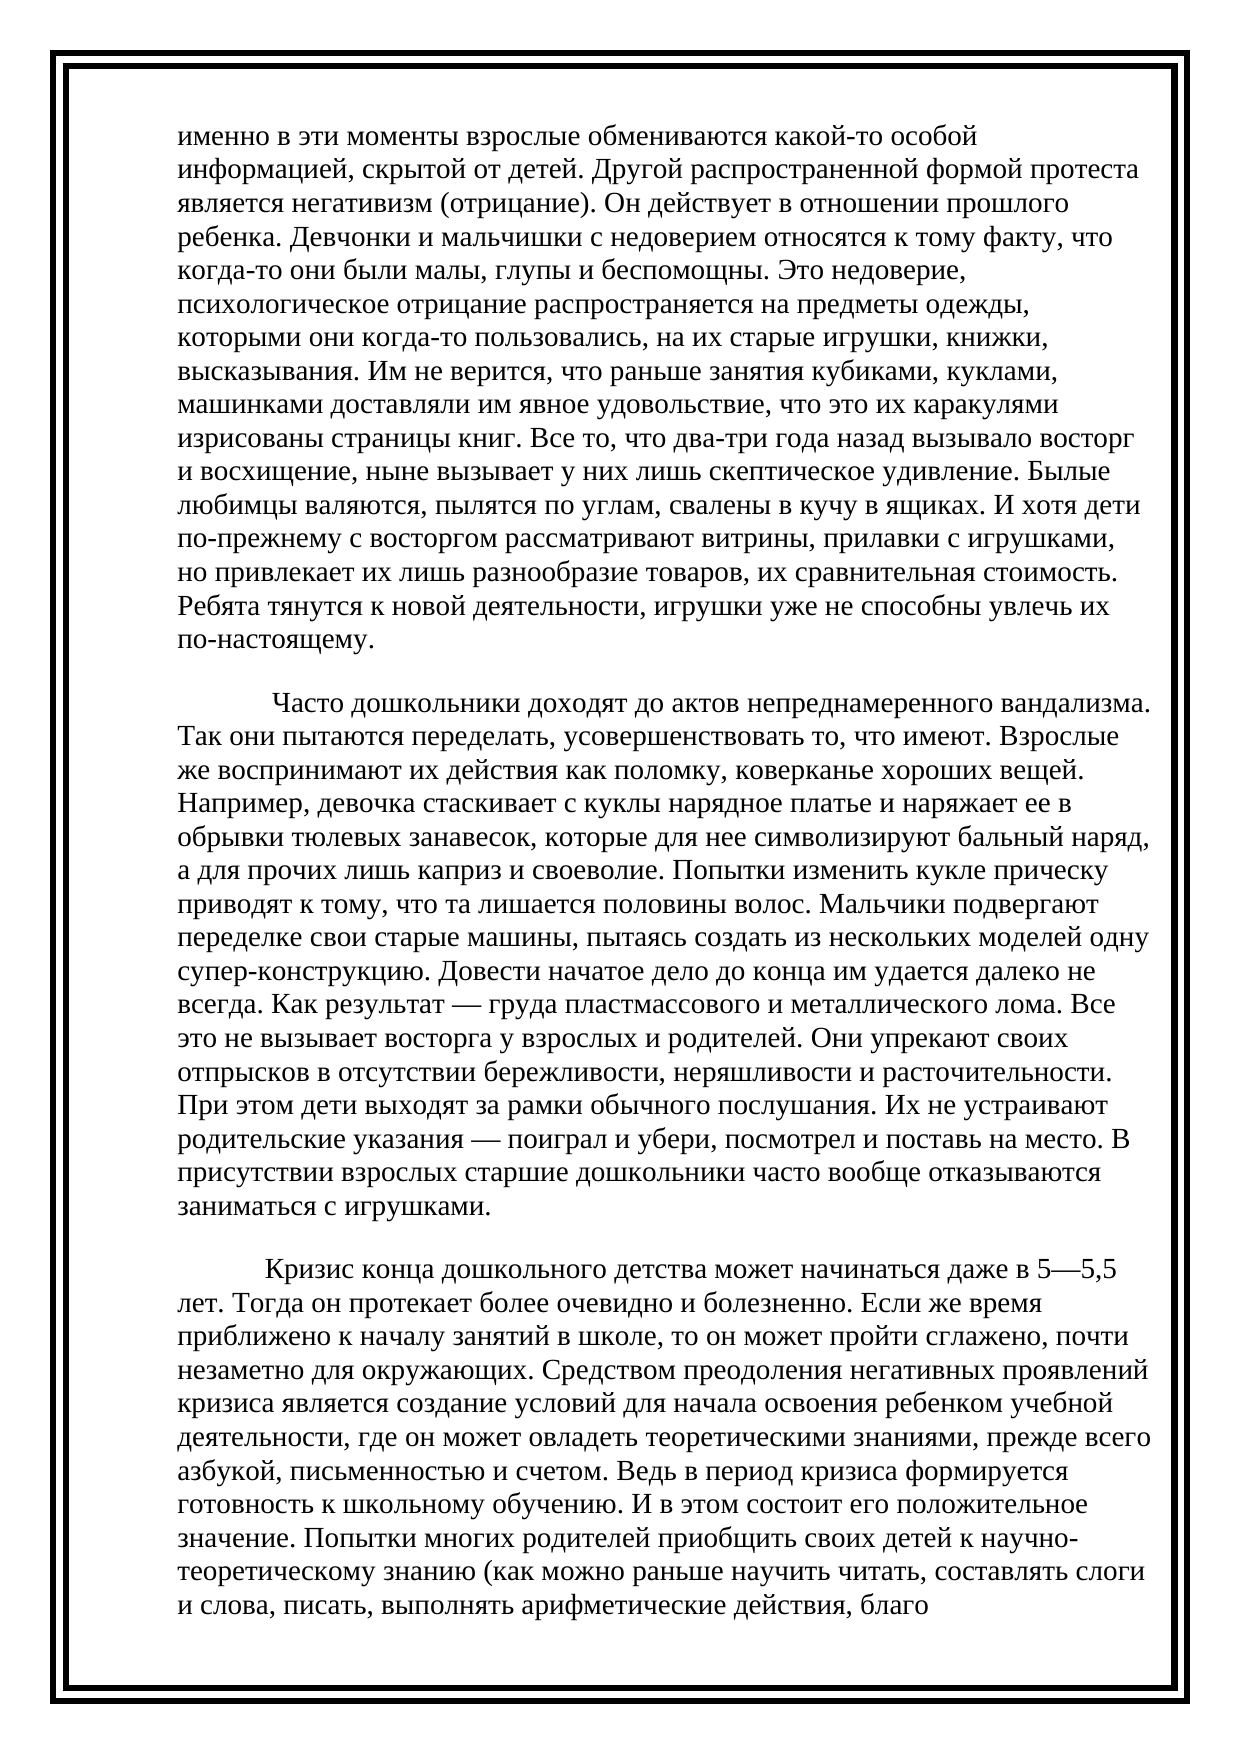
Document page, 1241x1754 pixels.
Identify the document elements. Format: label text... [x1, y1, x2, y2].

text Часто дошкольники доходят до актов непреднамеренного вандализма. Так они пытаются переделать, усовершенствовать то, что имеют. Взрослые же воспринимают их действия как поломку, коверканье хороших вещей. Например, девочка стаскивает с куклы нарядное платье и наряжает ее в обрывки тюлевых занавесок, которые для нее символизируют бальный наряд, а для прочих лишь каприз и своеволие. Попытки изменить кукле прическу приводят к тому, что та лишается половины волос. Мальчики подвергают переделке свои старые машины, пытаясь создать из нескольких моделей одну супер-конструкцию. Довести начатое дело до конца им удается далеко не всегда. Как результат — груда пластмассового и металлического лома. Все это не вызывает восторга у взрослых и родителей. Они упрекают своих отпрысков в отсутствии бережливости, неряшливости и расточительности. При этом дети выходят за рамки обычного послушания. Их не устраивают родительские указания — поиграл и убери, посмотрел и поставь на место. В присутствии взрослых старшие дошкольники часто вообще отказываются заниматься с игрушками. [177, 685, 1152, 1221]
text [177, 118, 1152, 655]
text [177, 1251, 1152, 1620]
